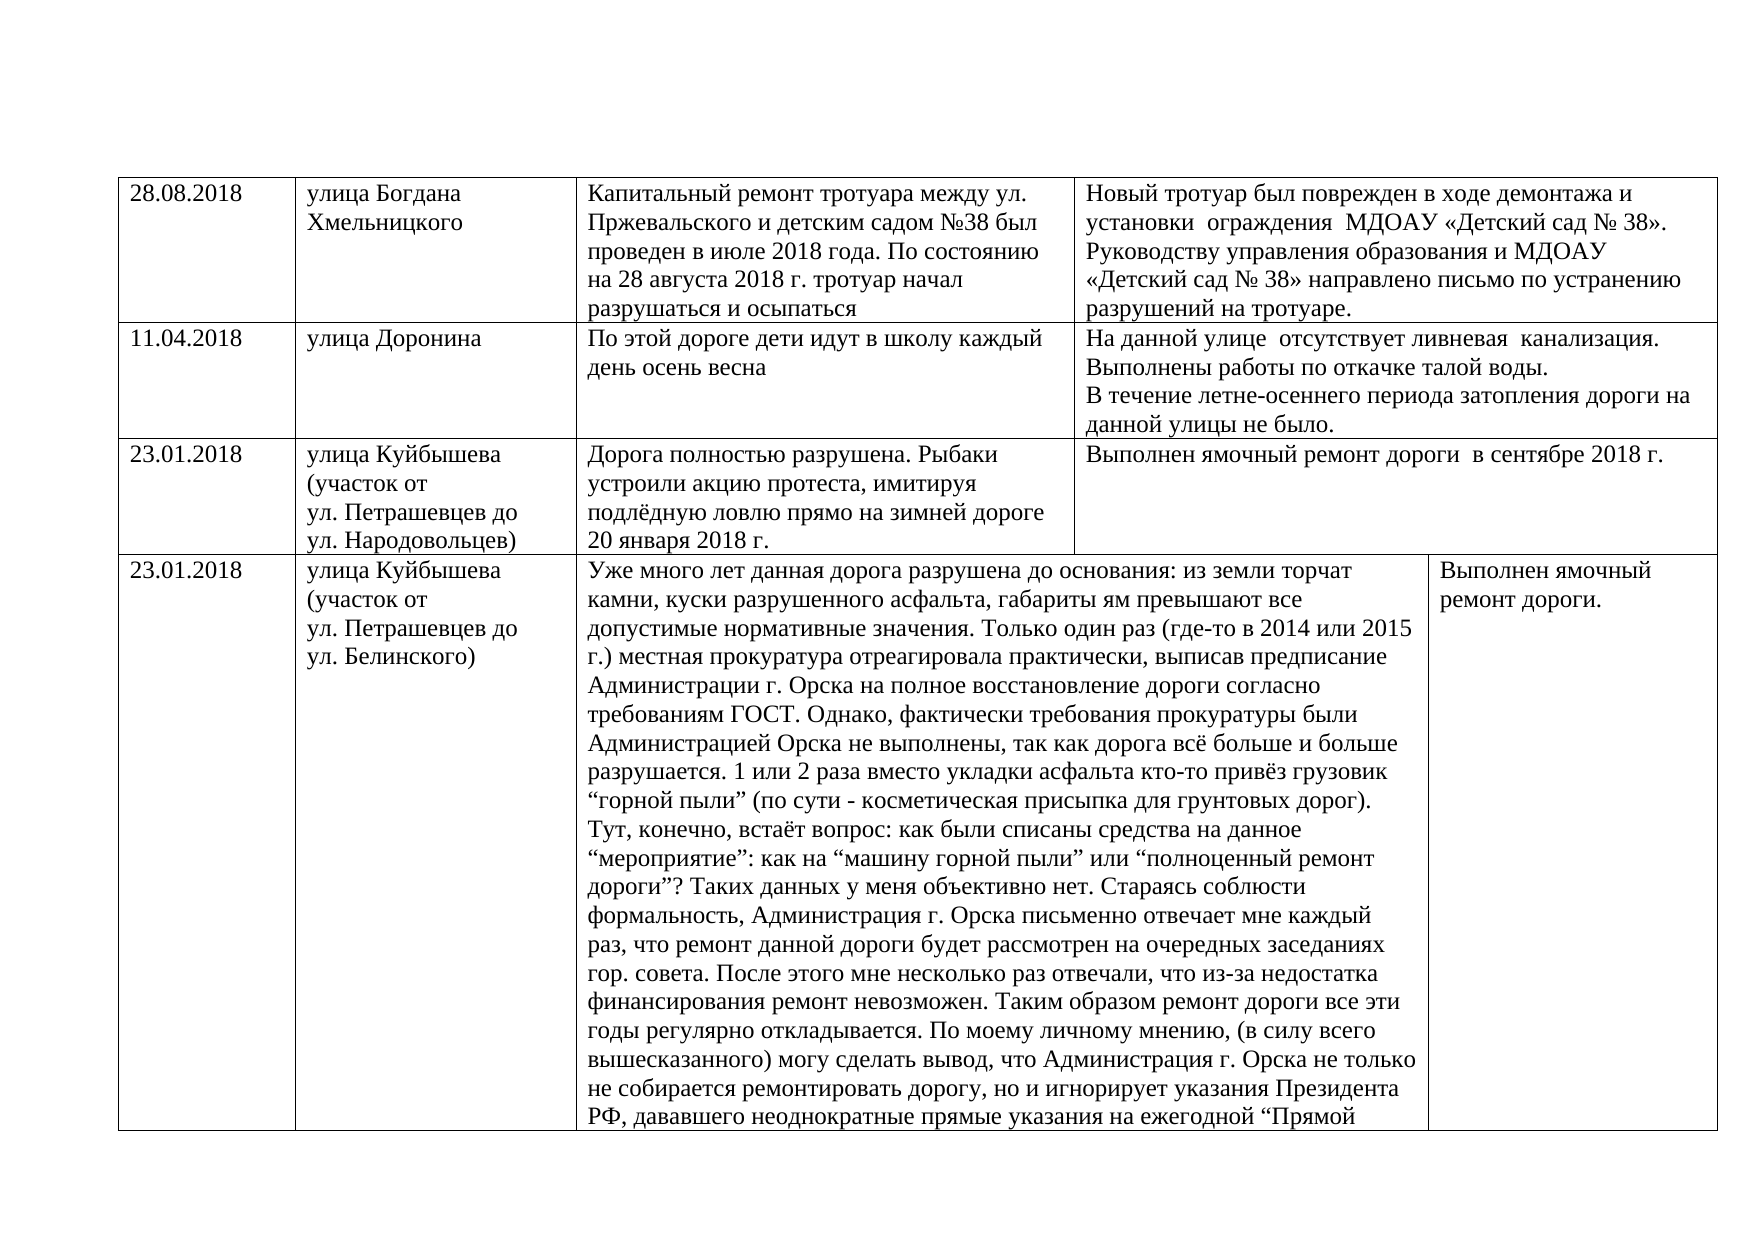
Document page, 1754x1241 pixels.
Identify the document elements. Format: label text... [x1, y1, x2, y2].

table_cell На данной улице отсутствует ливневая канализация. Выполнены работы по откачке талой воды. В течение летне-осеннего периода затопления дороги на данной улицы не было. [1075, 323, 1717, 438]
table_cell Капитальный ремонт тротуара между ул. Пржевальского и детским садом №38 был проведен в июле 2018 года. По состоянию на 28 августа . тротуар начал разрушаться и осыпаться [577, 178, 1074, 322]
table_cell Выполнен ямочный ремонт дороги в сентябре . [1075, 439, 1717, 554]
table_cell Новый тротуар был поврежден в ходе демонтажа и установки ограждения МДОАУ «Детский сад № 38». Руководству управления образования и МДОАУ «Детский сад № 38» направлено письмо по устранению разрушений на тротуаре. [1075, 178, 1717, 322]
table_cell 23.01.2018 [119, 439, 295, 554]
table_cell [296, 555, 576, 1130]
table_cell Дорога полностью разрушена. Рыбаки устроили акцию протеста, имитируя подлёдную ловлю прямо на зимней дороге 20 января . [577, 439, 1074, 554]
table_cell 23.01.2018 [119, 555, 295, 1130]
table_cell 11.04.2018 [119, 323, 295, 438]
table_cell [1429, 555, 1717, 1130]
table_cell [577, 555, 1428, 1130]
table_cell 28.08.2018 [119, 178, 295, 322]
table_cell улица Куйбышева (участок от ул. Петрашевцев до ул. Народовольцев) [296, 439, 576, 554]
table_cell По этой дороге дети идут в школу каждый день осень весна [577, 323, 1074, 438]
table_cell улица Богдана Хмельницкого [296, 178, 576, 322]
table_cell улица Доронина [296, 323, 576, 438]
